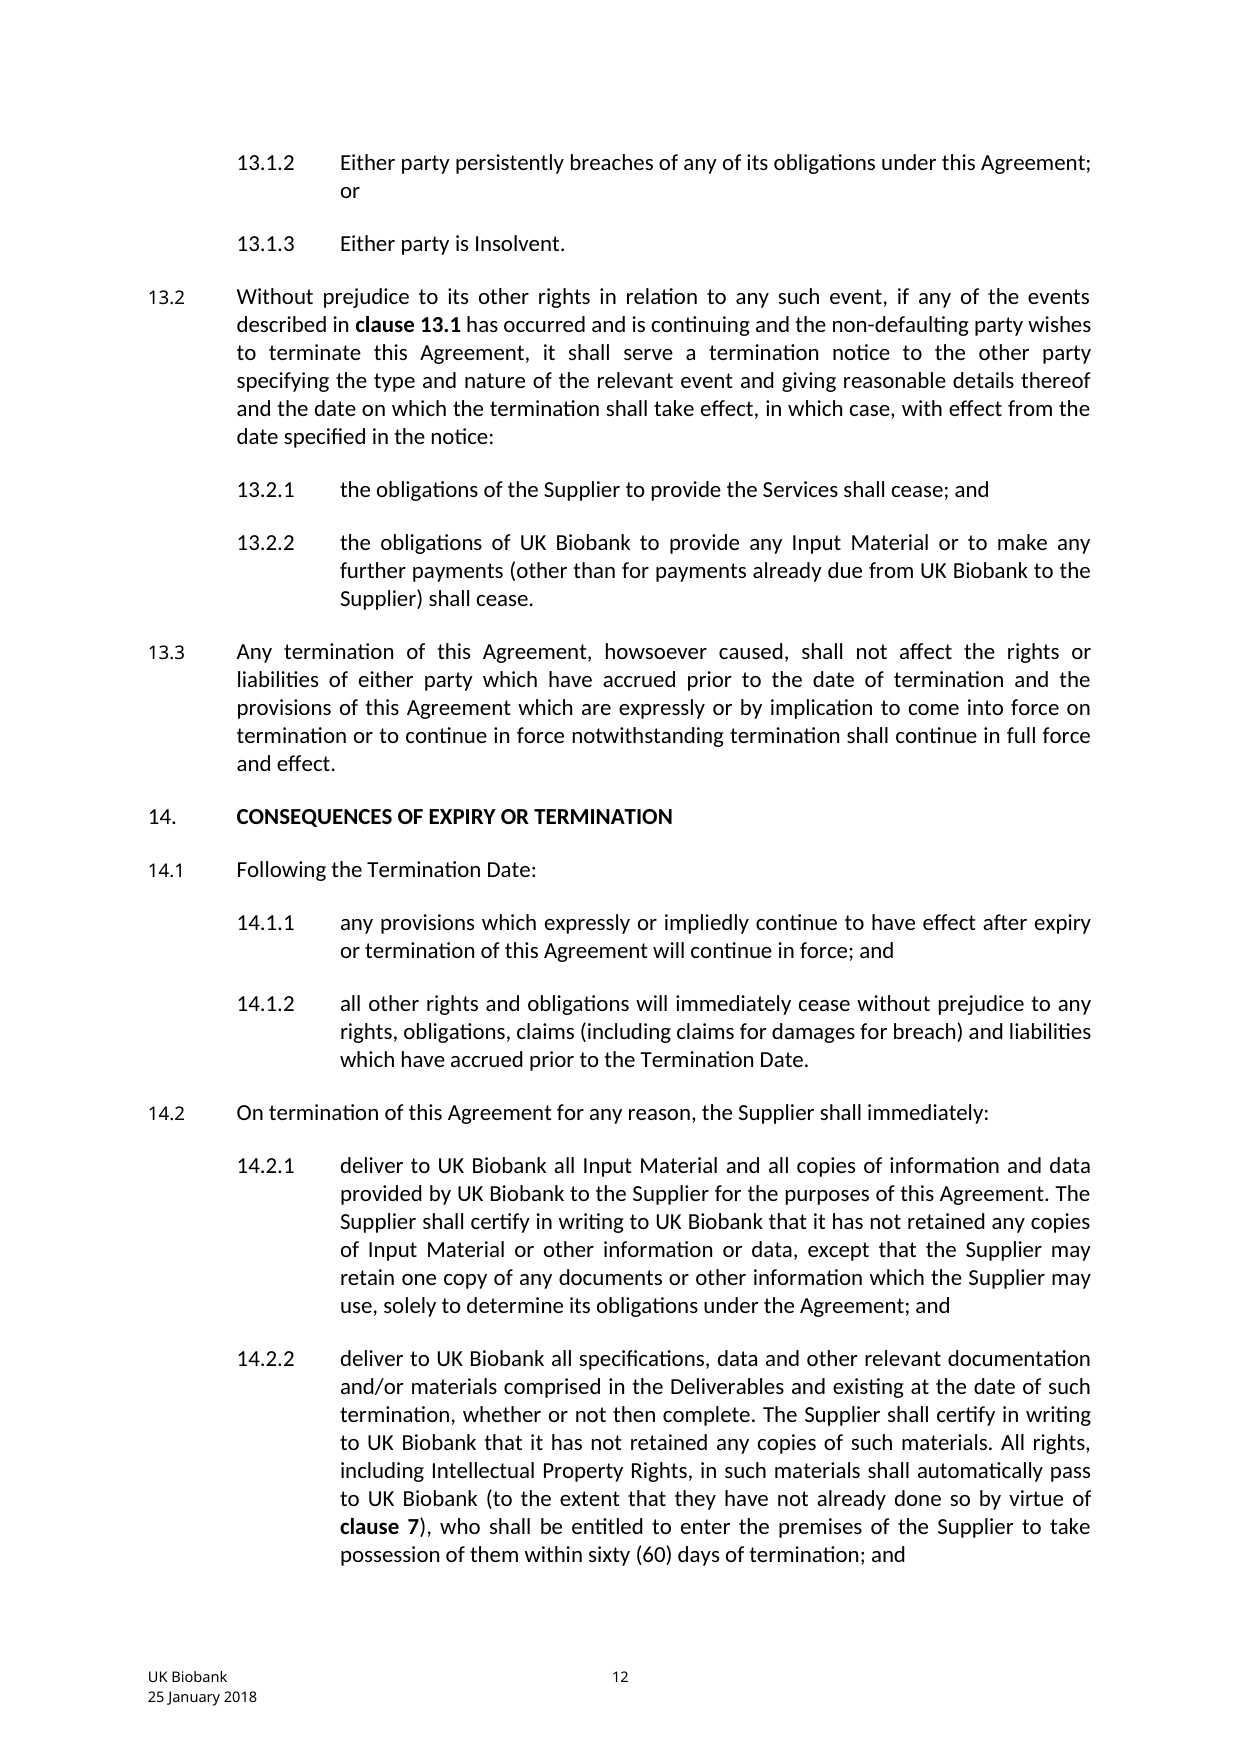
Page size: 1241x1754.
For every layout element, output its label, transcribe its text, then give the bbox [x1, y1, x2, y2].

text Following the Termination Date: [148, 855, 1092, 883]
text the obligations of the Supplier to provide the Services shall cease; and [236, 475, 1092, 503]
text deliver to UK Biobank all Input Material and all copies of information and data provided by UK Biobank to the Supplier for the purposes of this Agreement. The Supplier shall certify in writing to UK Biobank that it has not retained any copies of Input Material or other information or data, except that the Supplier may retain one copy of any documents or other information which the Supplier may use, solely to determine its obligations under the Agreement; and [236, 1151, 1092, 1319]
text all other rights and obligations will immediately cease without prejudice to any rights, obligations, claims (including claims for damages for breach) and liabilities which have accrued prior to the Termination Date. [236, 989, 1092, 1073]
text On termination of this Agreement for any reason, the Supplier shall immediately: [148, 1098, 1092, 1126]
text any provisions which expressly or impliedly continue to have effect after expiry or termination of this Agreement will continue in force; and [236, 908, 1092, 964]
text Either party persistently breaches of any of its obligations under this Agreement; or [236, 148, 1092, 204]
text Any termination of this Agreement, howsoever caused, shall not affect the rights or liabilities of either party which have accrued prior to the date of termination and the provisions of this Agreement which are expressly or by implication to come into force on termination or to continue in force notwithstanding termination shall continue in full force and effect. [148, 637, 1092, 777]
text CONSEQUENCES OF EXPIRY OR TERMINATION [148, 802, 1092, 830]
text deliver to UK Biobank all specifications, data and other relevant documentation and/or materials comprised in the Deliverables and existing at the date of such termination, whether or not then complete. The Supplier shall certify in writing to UK Biobank that it has not retained any copies of such materials. All rights, including Intellectual Property Rights, in such materials shall automatically pass to UK Biobank (to the extent that they have not already done so by virtue of clause 7), who shall be entitled to enter the premises of the Supplier to take possession of them within sixty (60) days of termination; and [236, 1344, 1092, 1568]
text Either party is Insolvent. [236, 229, 1092, 257]
text the obligations of UK Biobank to provide any Input Material or to make any further payments (other than for payments already due from UK Biobank to the Supplier) shall cease. [236, 528, 1092, 612]
text Without prejudice to its other rights in relation to any such event, if any of the events described in clause 13.1 has occurred and is continuing and the non-defaulting party wishes to terminate this Agreement, it shall serve a termination notice to the other party specifying the type and nature of the relevant event and giving reasonable details thereof and the date on which the termination shall take effect, in which case, with effect from the date specified in the notice: [148, 282, 1092, 450]
